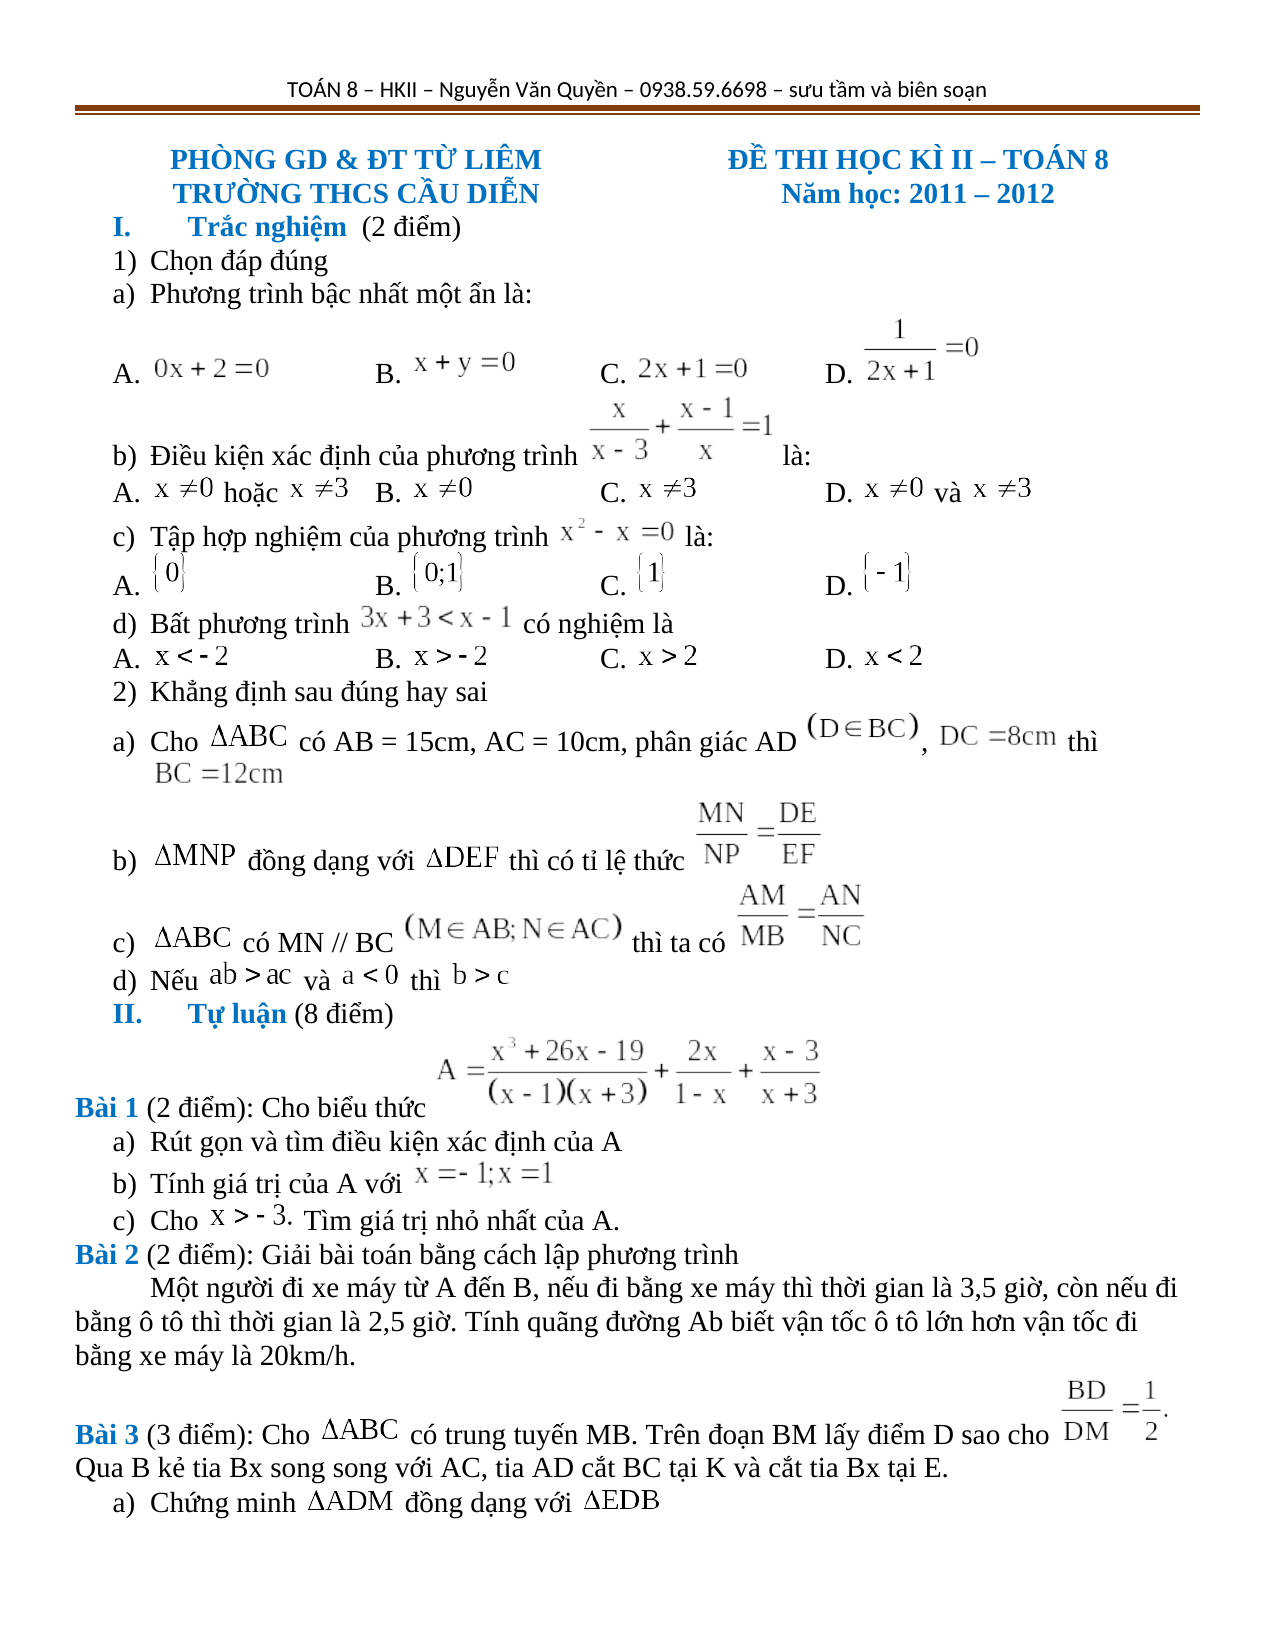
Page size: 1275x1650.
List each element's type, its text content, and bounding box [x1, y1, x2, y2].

table_header ĐỀ THI HỌC KÌ II – TOÁN 8 Năm học: 2011 – 2012 [637, 143, 1199, 209]
text Bài 2 (2 điểm): Giải bài toán bằng cách lập phương trình [75, 1237, 1200, 1271]
list B. C. D. [112, 639, 1200, 674]
list Tự luận (8 điểm) [112, 996, 1200, 1030]
list Điều kiện xác định của phương trình là: [112, 390, 1200, 472]
list Chọn đáp đúng [112, 243, 1200, 277]
list Nếu và thì [112, 959, 1200, 996]
text Bài 3 (3 điểm): Cho có trung tuyến MB. Trên đoạn BM lấy điểm D sao cho Qua B kẻ tia Bx song song với AC, tia AD cắt BC tại K và cắt tia Bx tại E. [75, 1371, 1200, 1484]
list hoặc B. C. D. và [112, 472, 1200, 509]
list Trắc nghiệm (2 điểm) [112, 209, 1200, 243]
list Cho có AB = 15cm, AC = 10cm, phân giác AD , thì [112, 708, 1200, 795]
list B. C. D. [112, 552, 1200, 602]
list Cho Tìm giá trị nhỏ nhất của A. [112, 1199, 1200, 1237]
list Tính giá trị của A với [112, 1157, 1200, 1199]
list đồng dạng với thì có tỉ lệ thức [112, 795, 1200, 877]
list B. C. D. [112, 310, 1200, 390]
list có MN // BC thì ta có [112, 877, 1200, 959]
text Bài 1 (2 điểm): Cho biểu thức [75, 1030, 1200, 1124]
list Tập hợp nghiệm của phương trình là: [112, 509, 1200, 552]
list Bất phương trình có nghiệm là [112, 602, 1200, 639]
list Phương trình bậc nhất một ẩn là: [112, 277, 1200, 310]
list Khẳng định sau đúng hay sai [112, 674, 1200, 708]
text Một người đi xe máy từ A đến B, nếu đi bằng xe máy thì thời gian là 3,5 giờ, còn nếu đi bằng ô tô thì thời gian là 2,5 giờ. Tính quãng đường Ab biết vận tốc ô tô lớn hơn vận tốc đi bằng xe máy là 20km/h. [75, 1271, 1200, 1371]
list Rút gọn và tìm điều kiện xác định của A [112, 1124, 1200, 1157]
table_header PHÒNG GD & ĐT TỪ LIÊM TRƯỜNG THCS CẦU DIỄN [75, 143, 637, 209]
list Chứng minh đồng dạng với [112, 1484, 1200, 1519]
